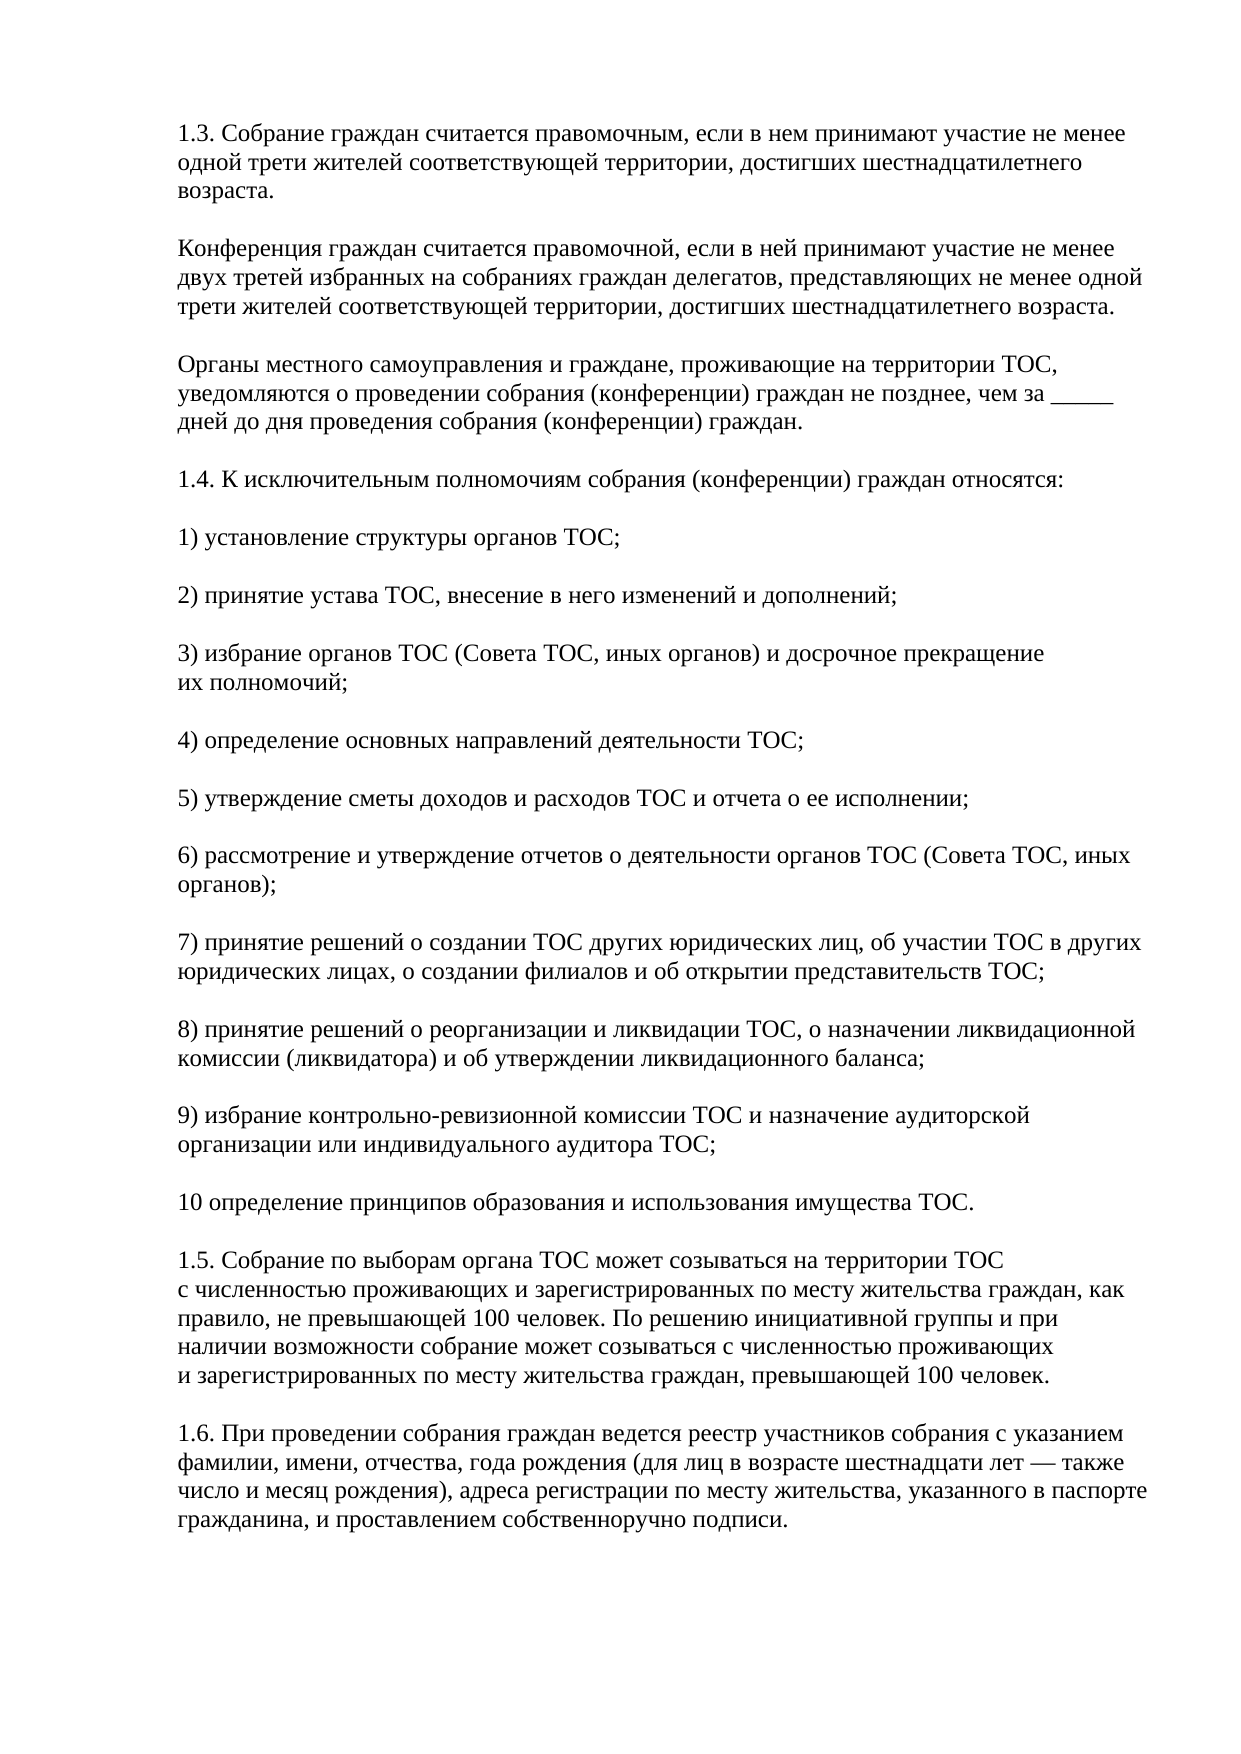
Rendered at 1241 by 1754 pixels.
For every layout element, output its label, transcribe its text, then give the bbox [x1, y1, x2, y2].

text 4) определение основных направлений деятельности ТОС; [177, 725, 1152, 753]
text 1.3. Собрание граждан считается правомочным, если в нем принимают участие не менее одной трети жителей соответствующей территории, достигших шестнадцатилетнего возраста. [177, 118, 1152, 204]
text 5) утверждение сметы доходов и расходов ТОС и отчета о ее исполнении; [177, 783, 1152, 811]
text 1) установление структуры органов ТОС; [177, 522, 1152, 551]
text 7) принятие решений о создании ТОС других юридических лиц, об участии ТОС в других юридических лицах, о создании филиалов и об открытии представительств ТОС; [177, 927, 1152, 985]
text 2) принятие устава ТОС, внесение в него изменений и дополнений; [177, 580, 1152, 609]
text 10 определение принципов образования и использования имущества ТОС. [177, 1187, 1152, 1216]
text 1.6. При проведении собрания граждан ведется реестр участников собрания с указанием фамилии, имени, отчества, года рождения (для лиц в возрасте шестнадцати лет — также число и месяц рождения), адреса регистрации по месту жительства, указанного в паспорте гражданина, и проставлением собственноручно подписи. [177, 1418, 1152, 1533]
text 6) рассмотрение и утверждение отчетов о деятельности органов ТОС (Совета ТОС, иных органов); [177, 841, 1152, 898]
text 1.5. Собрание по выборам органа ТОС может созываться на территории ТОС с численностью проживающих и зарегистрированных по месту жительства граждан, как правило, не превышающей 100 человек. По решению инициативной группы и при наличии возможности собрание может созываться с численностью проживающих и зарегистрированных по месту жительства граждан, превышающей 100 человек. [177, 1245, 1152, 1389]
text 1.4. К исключительным полномочиям собрания (конференции) граждан относятся: [177, 464, 1152, 493]
text Конференция граждан считается правомочной, если в ней принимают участие не менее двух третей избранных на собраниях граждан делегатов, представляющих не менее одной трети жителей соответствующей территории, достигших шестнадцатилетнего возраста. [177, 233, 1152, 320]
text 3) избрание органов ТОС (Совета ТОС, иных органов) и досрочное прекращение их полномочий; [177, 638, 1152, 696]
text 9) избрание контрольно-ревизионной комиссии ТОС и назначение аудиторской организации или индивидуального аудитора ТОС; [177, 1101, 1152, 1158]
text 8) принятие решений о реорганизации и ликвидации ТОС, о назначении ликвидационной комиссии (ликвидатора) и об утверждении ликвидационного баланса; [177, 1014, 1152, 1071]
text Органы местного самоуправления и граждане, проживающие на территории ТОС, уведомляются о проведении собрания (конференции) граждан не позднее, чем за _____ дней до дня проведения собрания (конференции) граждан. [177, 349, 1152, 435]
